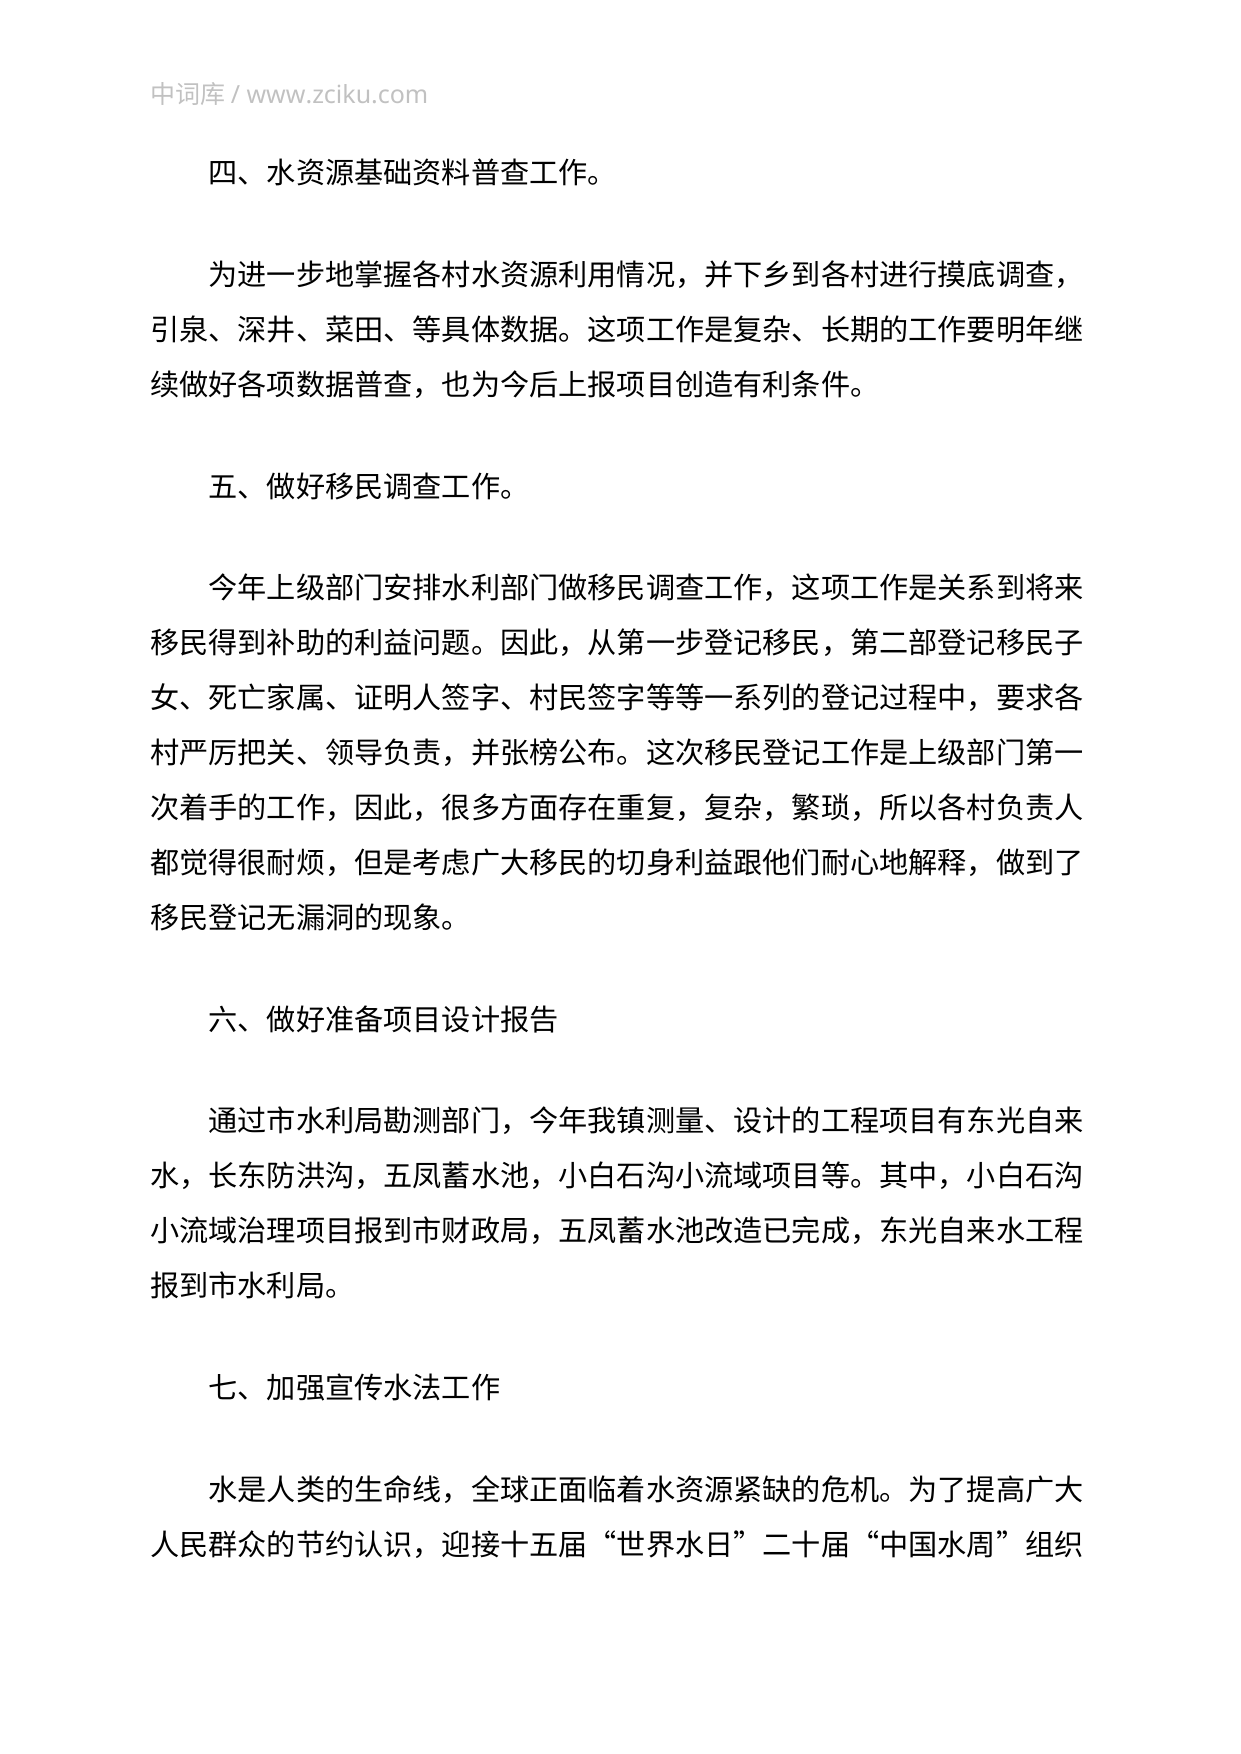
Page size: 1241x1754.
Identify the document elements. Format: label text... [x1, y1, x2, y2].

text 六、做好准备项目设计报告 [150, 996, 1090, 1038]
text 通过市水利局勘测部门，今年我镇测量、设计的工程项目有东光自来水，长东防洪沟，五凤蓄水池，小白石沟小流域项目等。其中，小白石沟小流域治理项目报到市财政局，五凤蓄水池改造已完成，东光自来水工程报到市水利局。 [150, 1098, 1090, 1305]
text 五、做好移民调查工作。 [150, 463, 1090, 506]
text 四、水资源基础资料普查工作。 [150, 150, 1090, 192]
text 为进一步地掌握各村水资源利用情况，并下乡到各村进行摸底调查，引泉、深井、菜田、等具体数据。这项工作是复杂、长期的工作要明年继续做好各项数据普查，也为今后上报项目创造有利条件。 [150, 252, 1090, 404]
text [150, 1466, 1090, 1563]
text 今年上级部门安排水利部门做移民调查工作，这项工作是关系到将来移民得到补助的利益问题。因此，从第一步登记移民，第二部登记移民子女、死亡家属、证明人签字、村民签字等等一系列的登记过程中，要求各村严厉把关、领导负责，并张榜公布。这次移民登记工作是上级部门第一次着手的工作，因此，很多方面存在重复，复杂，繁琐，所以各村负责人都觉得很耐烦，但是考虑广大移民的切身利益跟他们耐心地解释，做到了移民登记无漏洞的现象。 [150, 565, 1090, 937]
text 七、加强宣传水法工作 [150, 1364, 1090, 1407]
